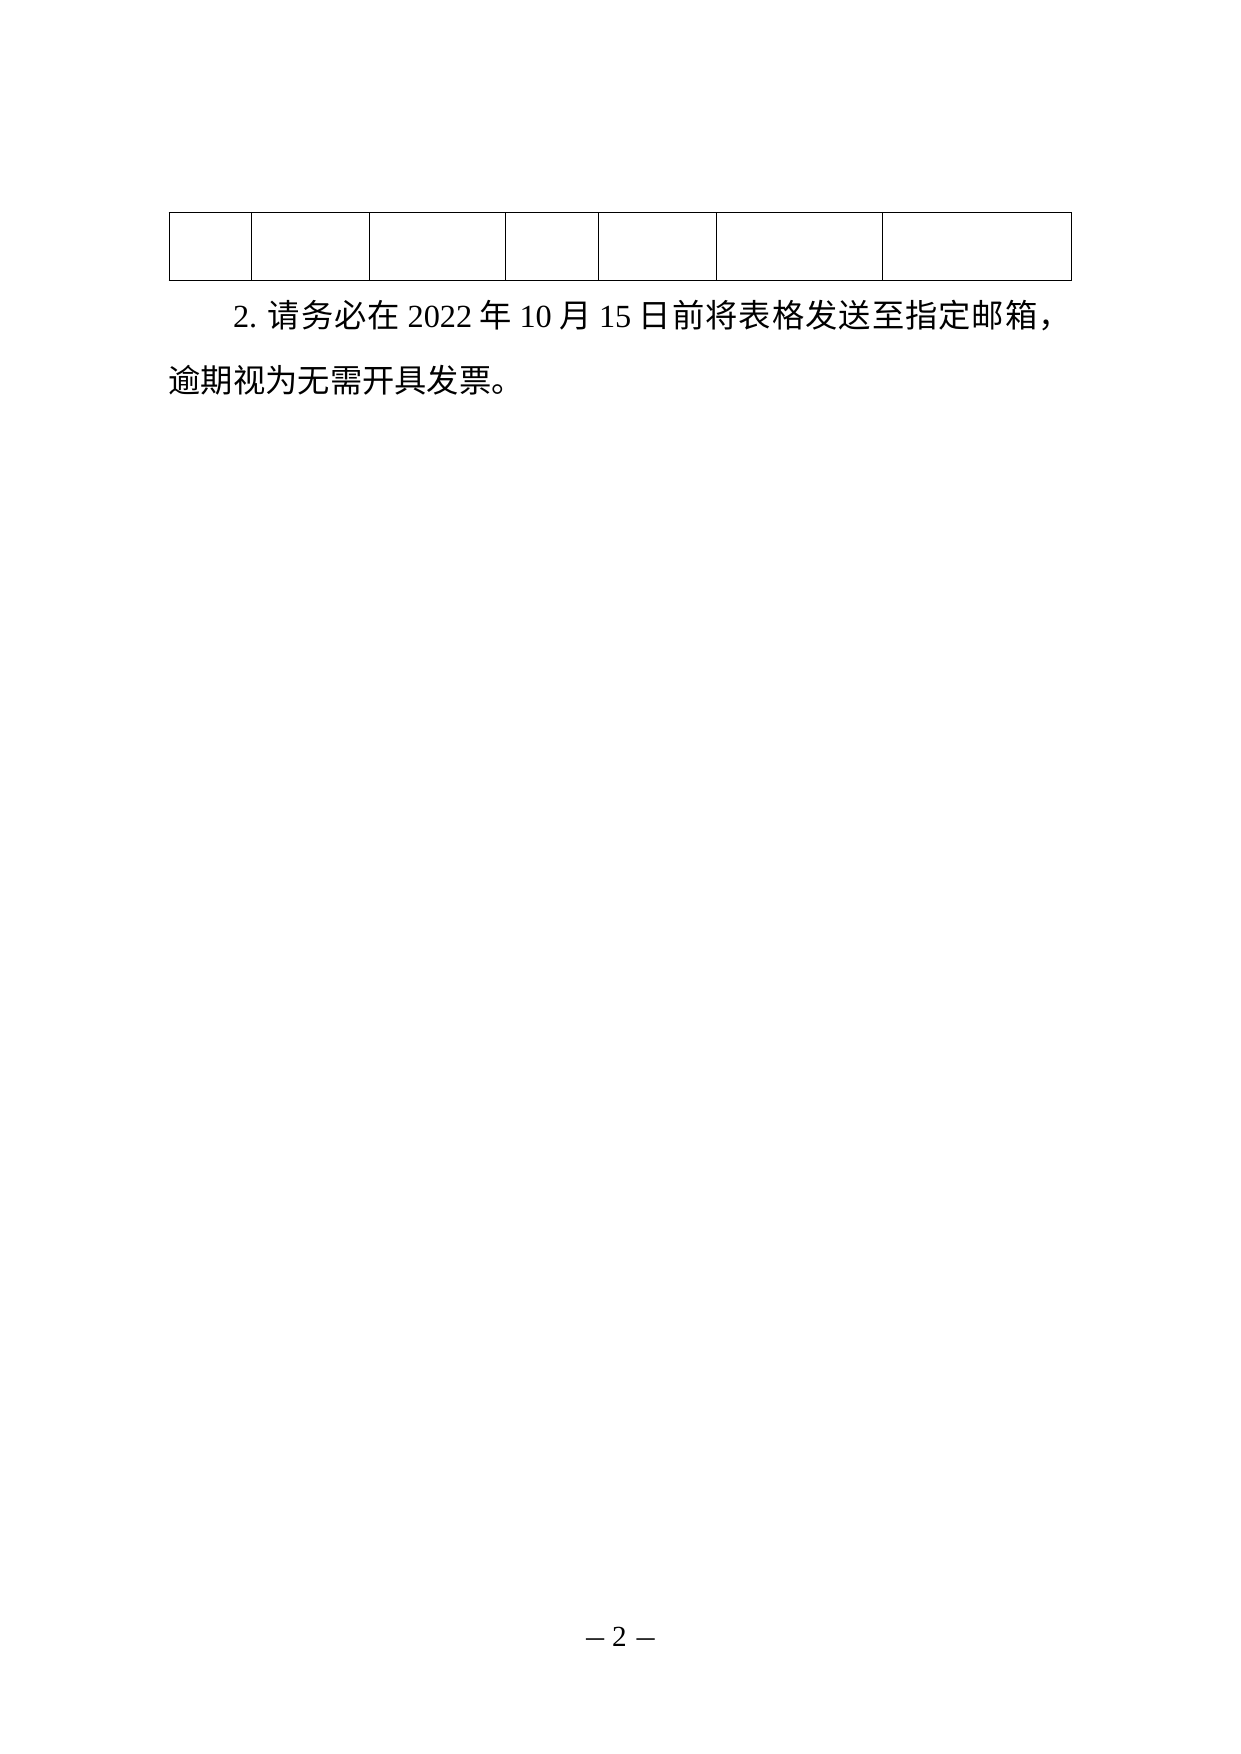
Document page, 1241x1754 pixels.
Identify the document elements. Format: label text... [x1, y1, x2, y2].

table_cell [370, 213, 505, 280]
text 2. 请务必在2022年10月15日前将表格发送至指定邮箱，逾期视为无需开具发票。 [168, 281, 1072, 411]
table_cell [506, 213, 598, 280]
table_cell [599, 213, 716, 280]
table_cell [883, 213, 1071, 280]
table_cell [717, 213, 882, 280]
table_cell [252, 213, 369, 280]
table_cell [170, 213, 251, 280]
